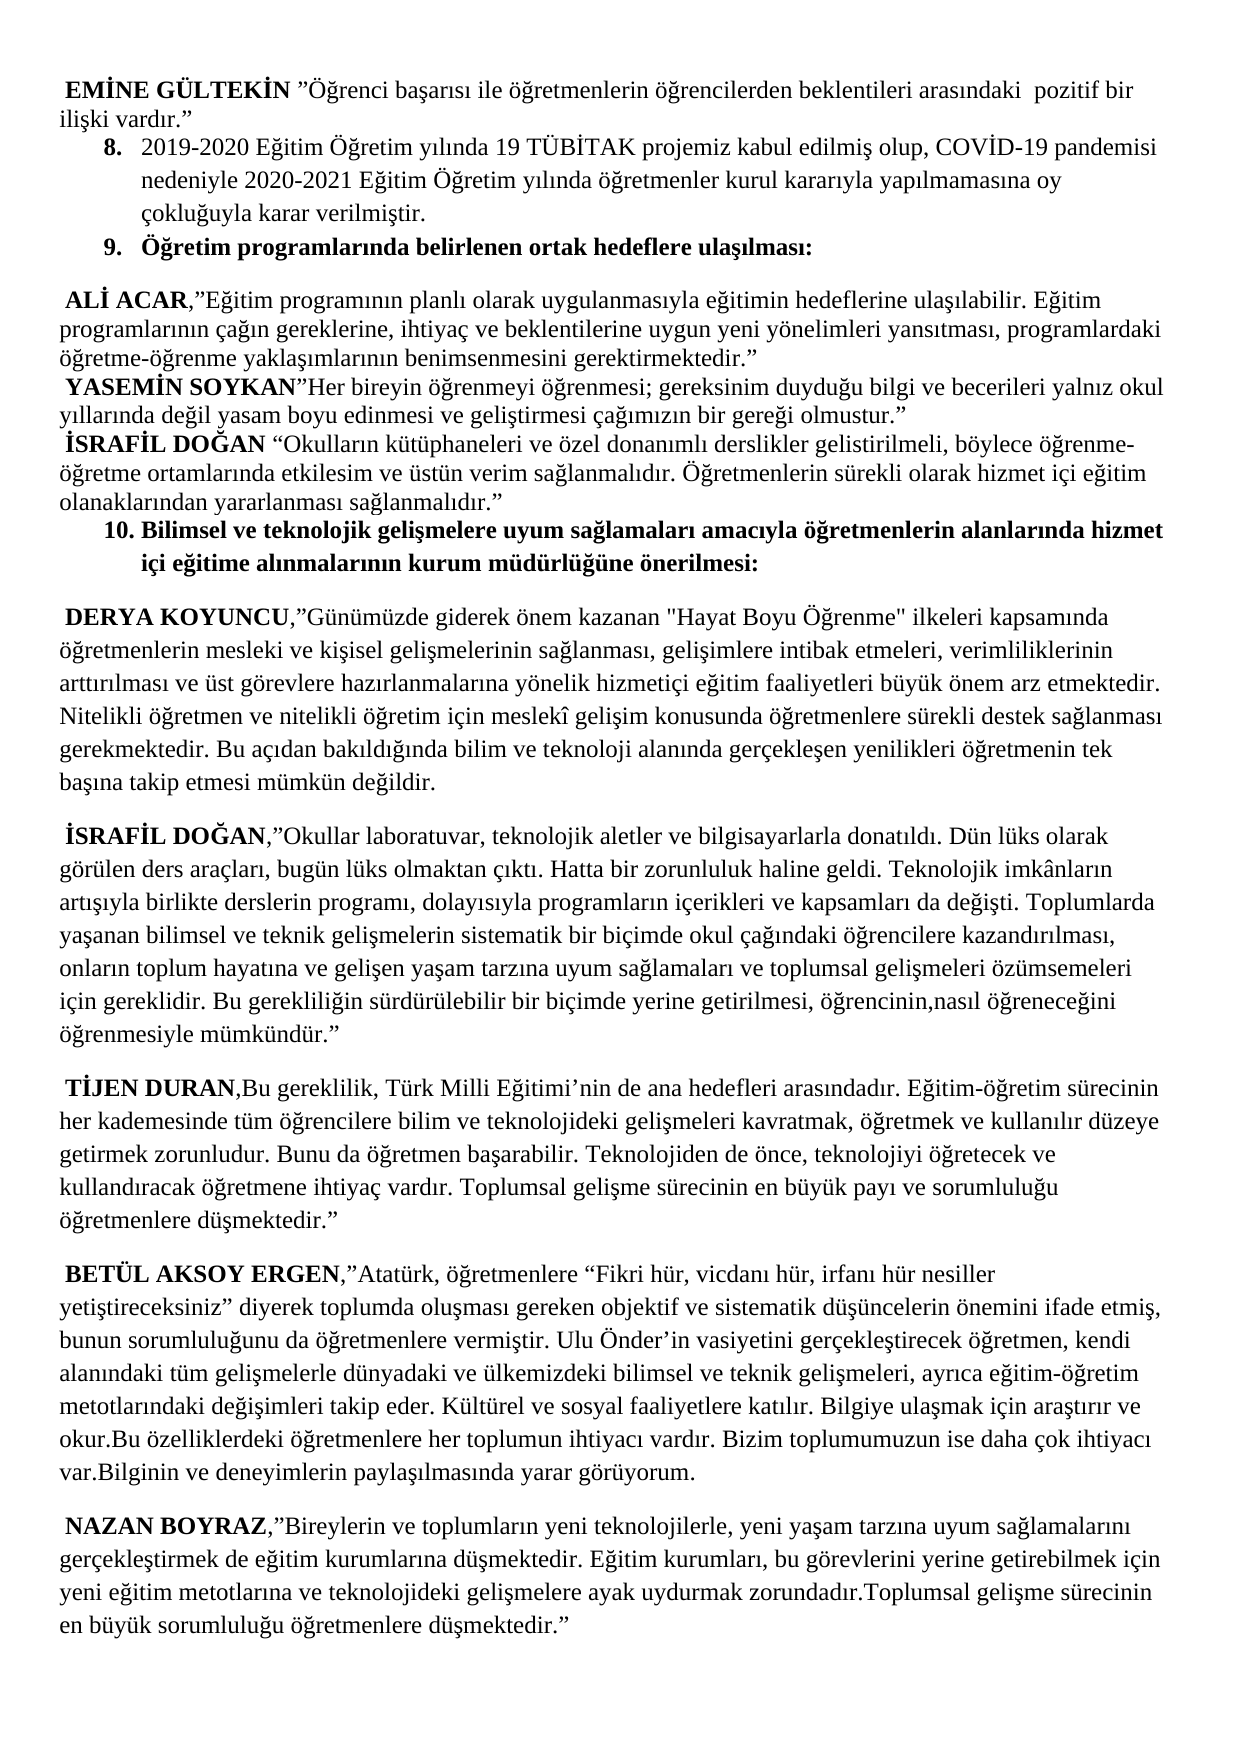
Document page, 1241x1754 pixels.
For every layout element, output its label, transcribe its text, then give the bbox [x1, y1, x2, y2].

text İSRAFİL DOĞAN “Okulların kütüphaneleri ve özel donanımlı derslikler gelistirilmeli, böylece öğrenme-öğretme ortamlarında etkilesim ve üstün verim sağlanmalıdır. Öğretmenlerin sürekli olarak hizmet içi eğitim olanaklarından yararlanması sağlanmalıdır.” [59, 429, 1165, 515]
text DERYA KOYUNCU,”Günümüzde giderek önem kazanan "Hayat Boyu Öğrenme" ilkeleri kapsamında öğretmenlerin mesleki ve kişisel gelişmelerinin sağlanması, gelişimlere intibak etmeleri, verimliliklerinin arttırılması ve üst görevlere hazırlanmalarına yönelik hizmetiçi eğitim faaliyetleri büyük önem arz etmektedir. Nitelikli öğretmen ve nitelikli öğretim için meslekî gelişim konusunda öğretmenlere sürekli destek sağlanması gerekmektedir. Bu açıdan bakıldığında bilim ve teknoloji alanında gerçekleşen yenilikleri öğretmenin tek başına takip etmesi mümkün değildir. [59, 602, 1165, 796]
list Öğretim programlarında belirlenen ortak hedeflere ulaşılması: [103, 232, 1165, 260]
text EMİNE GÜLTEKİN ”Öğrenci başarısı ile öğretmenlerin öğrencilerden beklentileri arasındaki pozitif bir ilişki vardır.” [59, 75, 1165, 132]
list Bilimsel ve teknolojik gelişmelere uyum sağlamaları amacıyla öğretmenlerin alanlarında hizmet içi eğitime alınmalarının kurum müdürlüğüne önerilmesi: [103, 515, 1165, 577]
text TİJEN DURAN,Bu gereklilik, Türk Milli Eğitimi’nin de ana hedefleri arasındadır. Eğitim-öğretim sürecinin her kademesinde tüm öğrencilere bilim ve teknolojideki gelişmeleri kavratmak, öğretmek ve kullanılır düzeye getirmek zorunludur. Bunu da öğretmen başarabilir. Teknolojiden de önce, teknolojiyi öğretecek ve kullandıracak öğretmene ihtiyaç vardır. Toplumsal gelişme sürecinin en büyük payı ve sorumluluğu öğretmenlere düşmektedir.” [59, 1073, 1165, 1234]
text NAZAN BOYRAZ,”Bireylerin ve toplumların yeni teknolojilerle, yeni yaşam tarzına uyum sağlamalarını gerçekleştirmek de eğitim kurumlarına düşmektedir. Eğitim kurumları, bu görevlerini yerine getirebilmek için yeni eğitim metotlarına ve teknolojideki gelişmelere ayak uydurmak zorundadır.Toplumsal gelişme sürecinin en büyük sorumluluğu öğretmenlere düşmektedir.” [59, 1511, 1165, 1639]
text YASEMİN SOYKAN”Her bireyin öğrenmeyi öğrenmesi; gereksinim duyduğu bilgi ve becerileri yalnız okul yıllarında değil yasam boyu edinmesi ve geliştirmesi çağımızın bir gereği olmustur.” [59, 372, 1165, 429]
text ALİ ACAR,”Eğitim programının planlı olarak uygulanmasıyla eğitimin hedeflerine ulaşılabilir. Eğitim programlarının çağın gereklerine, ihtiyaç ve beklentilerine uygun yeni yönelimleri yansıtması, programlardaki öğretme-öğrenme yaklaşımlarının benimsenmesini gerektirmektedir.” [59, 285, 1165, 372]
text İSRAFİL DOĞAN,”Okullar laboratuvar, teknolojik aletler ve bilgisayarlarla donatıldı. Dün lüks olarak görülen ders araçları, bugün lüks olmaktan çıktı. Hatta bir zorunluluk haline geldi. Teknolojik imkânların artışıyla birlikte derslerin programı, dolayısıyla programların içerikleri ve kapsamları da değişti. Toplumlarda yaşanan bilimsel ve teknik gelişmelerin sistematik bir biçimde okul çağındaki öğrencilere kazandırılması, onların toplum hayatına ve gelişen yaşam tarzına uyum sağlamaları ve toplumsal gelişmeleri özümsemeleri için gereklidir. Bu gerekliliğin sürdürülebilir bir biçimde yerine getirilmesi, öğrencinin,nasıl öğreneceğini öğrenmesiyle mümkündür.” [59, 821, 1165, 1048]
list 2019-2020 Eğitim Öğretim yılında 19 TÜBİTAK projemiz kabul edilmiş olup, COVİD-19 pandemisi nedeniyle 2020-2021 Eğitim Öğretim yılında öğretmenler kurul kararıyla yapılmamasına oy çokluğuyla karar verilmiştir. [103, 132, 1165, 227]
text BETÜL AKSOY ERGEN,”Atatürk, öğretmenlere “Fikri hür, vicdanı hür, irfanı hür nesiller yetiştireceksiniz” diyerek toplumda oluşması gereken objektif ve sistematik düşüncelerin önemini ifade etmiş, bunun sorumluluğunu da öğretmenlere vermiştir. Ulu Önder’in vasiyetini gerçekleştirecek öğretmen, kendi alanındaki tüm gelişmelerle dünyadaki ve ülkemizdeki bilimsel ve teknik gelişmeleri, ayrıca eğitim-öğretim metotlarındaki değişimleri takip eder. Kültürel ve sosyal faaliyetlere katılır. Bilgiye ulaşmak için araştırır ve okur.Bu özelliklerdeki öğretmenlere her toplumun ihtiyacı vardır. Bizim toplumumuzun ise daha çok ihtiyacı var.Bilginin ve deneyimlerin paylaşılmasında yarar görüyorum. [59, 1259, 1165, 1486]
